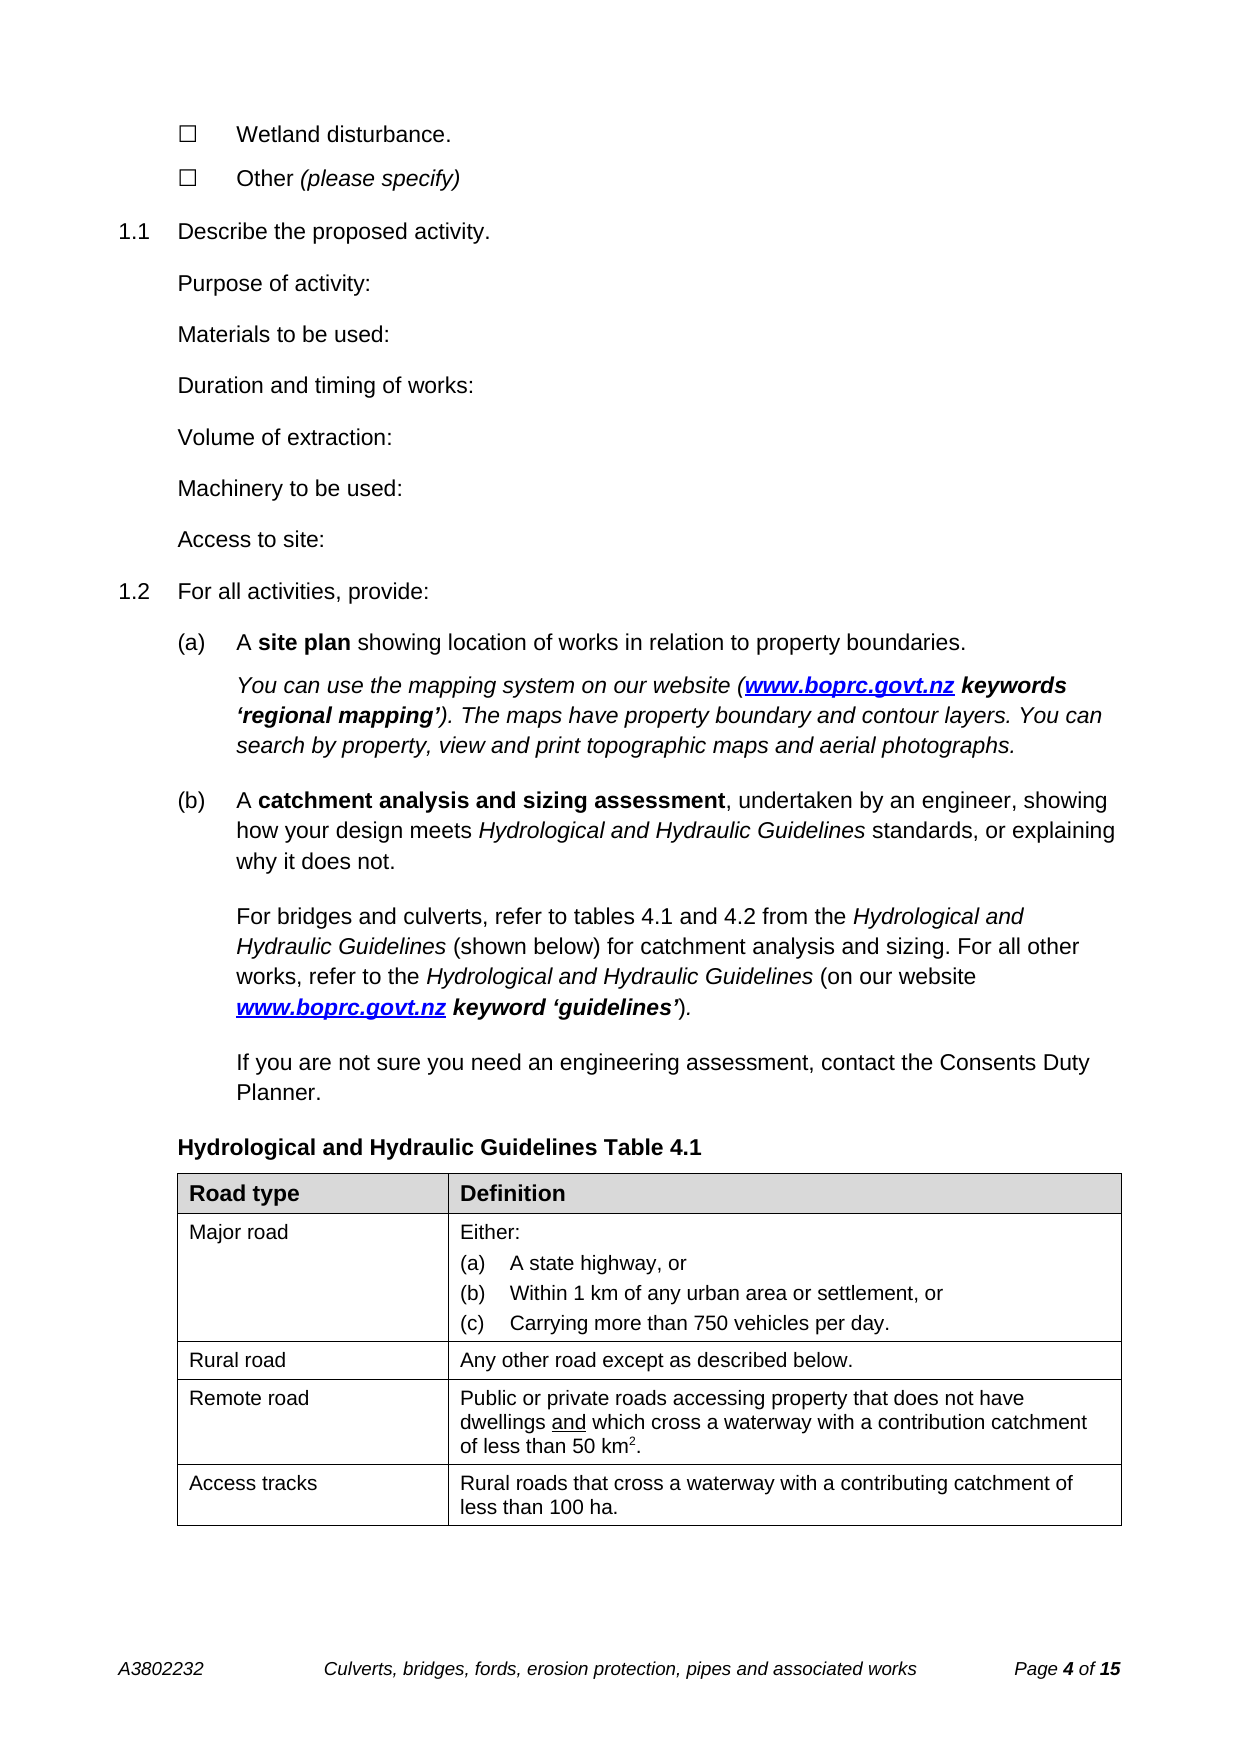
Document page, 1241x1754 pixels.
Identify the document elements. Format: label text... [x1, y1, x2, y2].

table_cell Any other road except as described below. [449, 1342, 1121, 1378]
table_cell Access tracks [178, 1465, 448, 1525]
table_cell Rural road [178, 1342, 448, 1378]
text Access to site: [177, 526, 1122, 553]
text Wetland disturbance. [177, 118, 1122, 149]
table_header Definition [449, 1174, 1121, 1213]
table_cell Either: A state highway, or Within 1 km of any urban area or settlement, or Carrying more than 750 vehicles per day. [449, 1214, 1121, 1341]
text Volume of extraction: [177, 423, 1122, 450]
table_cell Remote road [178, 1380, 448, 1464]
text Duration and timing of works: [177, 372, 1122, 398]
text Hydrological and Hydraulic Guidelines Table 4.1 [177, 1134, 1122, 1161]
list A site plan showing location of works in relation to property boundaries. [177, 629, 1122, 655]
text Purpose of activity: [177, 269, 1122, 296]
text If you are not sure you need an engineering assessment, contact the Consents Duty Planner. [236, 1049, 1122, 1105]
table_cell Rural roads that cross a waterway with a contributing catchment of less than 100 ha. [449, 1465, 1121, 1525]
list For all activities, provide: [118, 578, 1122, 604]
text Other (please specify) [177, 162, 1122, 193]
table_cell Major road [178, 1214, 448, 1341]
text Machinery to be used: [177, 475, 1122, 501]
text For bridges and culverts, refer to tables 4.1 and 4.2 from the Hydrological and Hydraulic Guidelines (shown below) for catchment analysis and sizing. For all other works, refer to the Hydrological and Hydraulic Guidelines (on our website www.boprc.govt.nz keyword ‘guidelines’). [236, 903, 1122, 1020]
table_header Road type [178, 1174, 448, 1213]
table_cell Public or private roads accessing property that does not have dwellings and which cross a waterway with a contribution catchment of less than 50 km2. [449, 1380, 1121, 1464]
list Describe the proposed activity. [118, 218, 1122, 244]
text Materials to be used: [177, 321, 1122, 347]
list A catchment analysis and sizing assessment, undertaken by an engineer, showing how your design meets Hydrological and Hydraulic Guidelines standards, or explaining why it does not. [177, 787, 1122, 874]
text You can use the mapping system on our website (www.boprc.govt.nz keywords ‘regional mapping’). The maps have property boundary and contour layers. You can search by property, view and print topographic maps and aerial photographs. [236, 672, 1122, 758]
